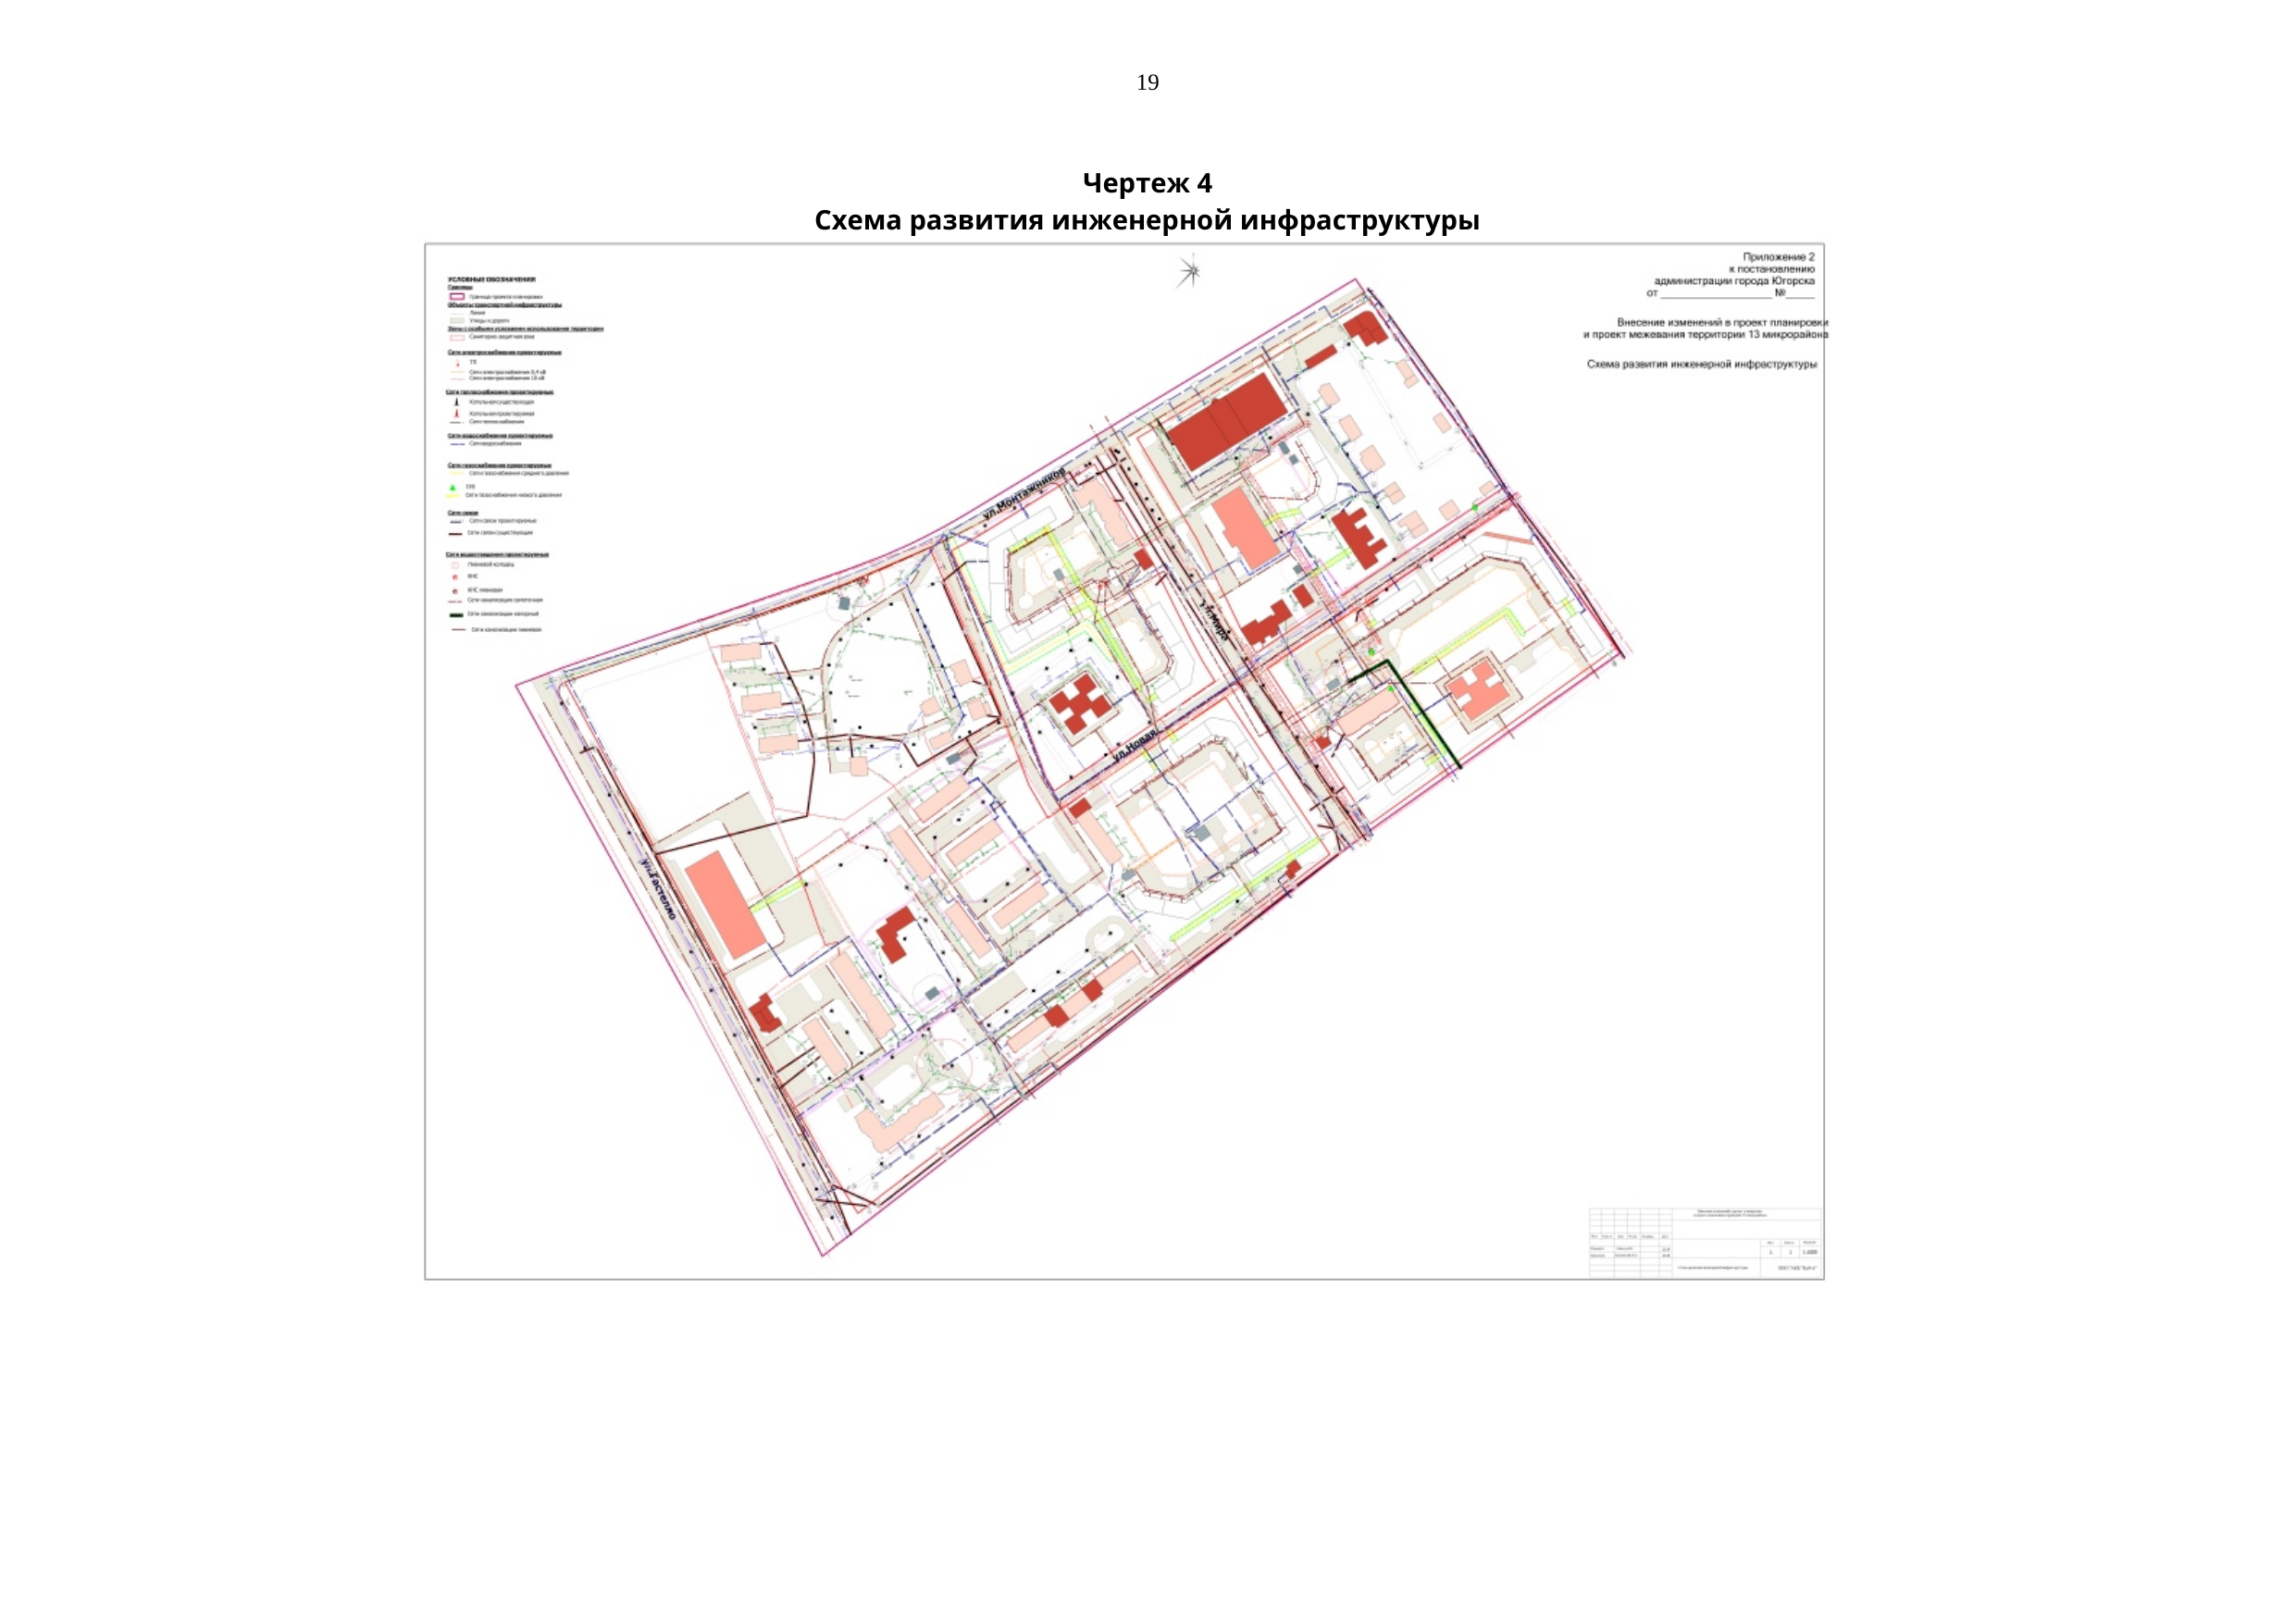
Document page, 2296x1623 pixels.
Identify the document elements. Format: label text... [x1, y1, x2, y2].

text Схема развития инженерной инфраструктуры [109, 201, 2186, 238]
text Чертеж 4 [109, 164, 2186, 201]
picture [407, 237, 1889, 1283]
